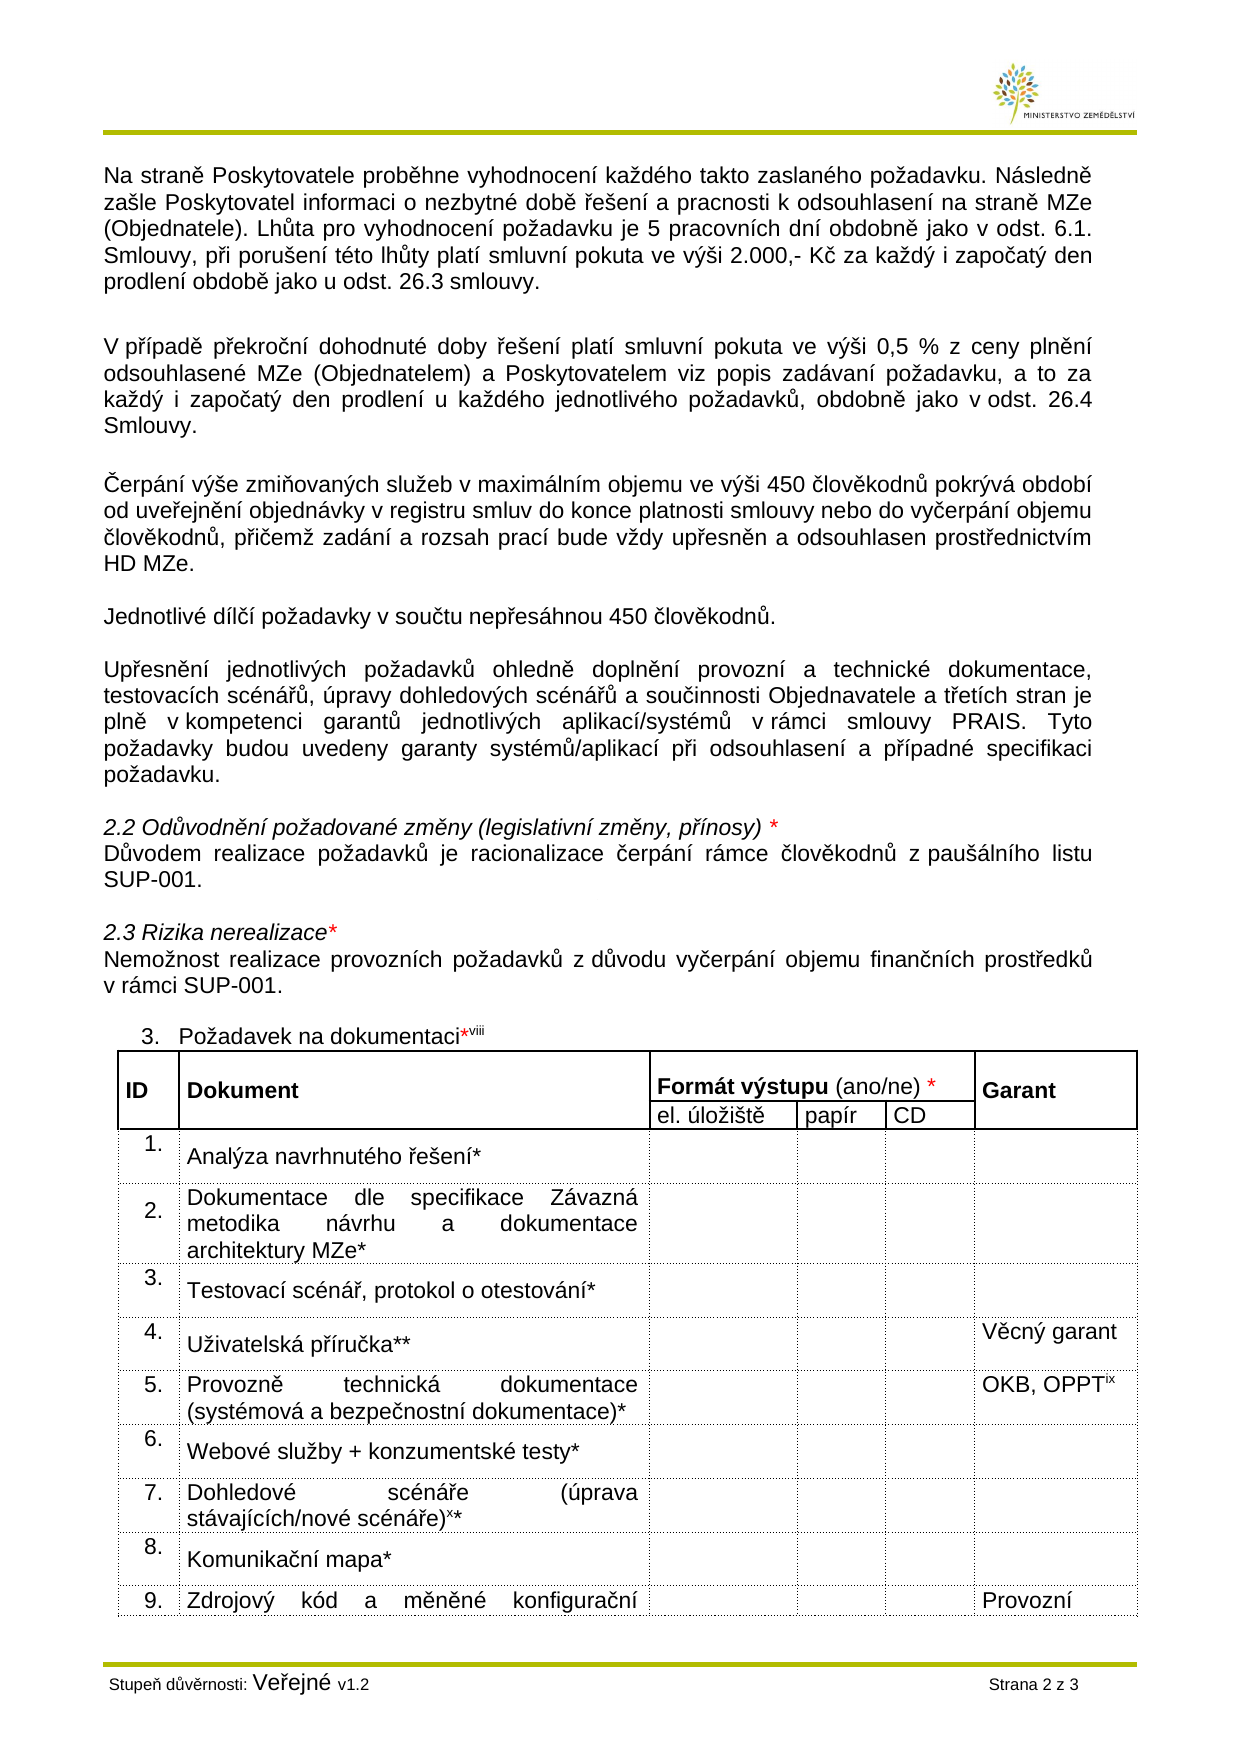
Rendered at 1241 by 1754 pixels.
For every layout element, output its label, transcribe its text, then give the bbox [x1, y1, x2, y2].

table_cell OKB, OPPT [975, 1370, 1137, 1424]
table_cell [797, 1585, 886, 1615]
table_cell [650, 1130, 797, 1183]
text Jednotlivé dílčí požadavky v součtu nepřesáhnou 450 člověkodnů. [103, 603, 1092, 629]
table_cell [650, 1317, 797, 1370]
table_cell [886, 1424, 974, 1478]
table_cell Věcný garant [975, 1317, 1137, 1370]
table_cell [650, 1183, 797, 1263]
table_cell CD [887, 1102, 974, 1128]
table_cell [797, 1478, 886, 1532]
table_cell [118, 1478, 179, 1532]
table_cell Testovací scénář, protokol o otestování* [179, 1263, 649, 1317]
table_cell [886, 1263, 974, 1317]
table_cell [797, 1532, 886, 1585]
table_cell Webové služby + konzumentské testy* [179, 1424, 649, 1478]
table_cell Dokumentace dle specifikace Závazná metodika návrhu a dokumentace architektury MZe* [179, 1183, 649, 1263]
table_cell Provozně technická dokumentace (systémová a bezpečnostní dokumentace)* [179, 1370, 649, 1424]
table_cell papír [798, 1102, 885, 1128]
table_cell [975, 1263, 1137, 1317]
table_header Dokument [180, 1052, 649, 1128]
table_cell Analýza navrhnutého řešení* [179, 1130, 649, 1183]
table_header Formát výstupu (ano/ne) * [651, 1052, 974, 1099]
table_cell Komunikační mapa* [179, 1532, 649, 1585]
table_cell [886, 1370, 974, 1424]
subtitle 2.2 Odůvodnění požadované změny (legislativní změny, přínosy) * [103, 814, 1092, 840]
table_cell [650, 1263, 797, 1317]
table_cell [975, 1478, 1137, 1532]
table_cell [118, 1532, 179, 1585]
table_cell [650, 1424, 797, 1478]
table_cell [118, 1585, 179, 1615]
table_header Garant [976, 1052, 1136, 1128]
table_cell [118, 1370, 179, 1424]
subtitle Požadavek na dokumentaci* [141, 1023, 1092, 1049]
table_cell [886, 1183, 974, 1263]
table_cell [886, 1317, 974, 1370]
list V případě překroční dohodnuté doby řešení platí smluvní pokuta ve výši 0,5 % z ceny plnění odsouhlasené MZe (Objednatelem) a Poskytovatelem viz popis zadávaní požadavku, a to za každý i započatý den prodlení u každého jednotlivého požadavků, obdobně jako v odst. 26.4 Smlouvy. [103, 333, 1092, 438]
table_cell [886, 1478, 974, 1532]
picture [991, 59, 1137, 128]
table_cell Uživatelská příručka** [179, 1317, 649, 1370]
table_cell [650, 1370, 797, 1424]
text Důvodem realizace požadavků je racionalizace čerpání rámce člověkodnů z paušálního listu SUP-001. [103, 840, 1092, 893]
table_cell [975, 1183, 1137, 1263]
subtitle 2.3 Rizika nerealizace* [103, 919, 1092, 946]
table_cell [118, 1263, 179, 1317]
table_cell [975, 1130, 1137, 1183]
table_cell [797, 1370, 886, 1424]
table_cell Provozní garant [975, 1585, 1137, 1615]
table_cell [118, 1129, 179, 1183]
table_header ID [119, 1052, 178, 1128]
text Upřesnění jednotlivých požadavků ohledně doplnění provozní a technické dokumentace, testovacích scénářů, úpravy dohledových scénářů a součinnosti Objednavatele a třetích stran je plně v kompetenci garantů jednotlivých aplikací/systémů v rámci smlouvy PRAIS. Tyto požadavky budou uvedeny garanty systémů/aplikací při odsouhlasení a případné specifikaci požadavku. [103, 656, 1092, 787]
table_cell [118, 1424, 179, 1478]
table_cell Dohledové scénáře (úprava stávajících/nové scénáře)* [179, 1478, 649, 1532]
text Čerpání výše zmiňovaných služeb v maximálním objemu ve výši 450 člověkodnů pokrývá období od uveřejnění objednávky v registru smluv do konce platnosti smlouvy nebo do vyčerpání objemu člověkodnů, přičemž zadání a rozsah prací bude vždy upřesněn a odsouhlasen prostřednictvím HD MZe. [103, 471, 1092, 577]
table_cell [975, 1532, 1137, 1585]
table_cell [118, 1317, 179, 1370]
table_cell [118, 1183, 179, 1263]
table_cell [797, 1130, 886, 1183]
table_cell [886, 1532, 974, 1585]
table_cell [650, 1585, 797, 1615]
table_cell [886, 1585, 974, 1615]
table_cell [797, 1424, 886, 1478]
table_cell el. úložiště [651, 1102, 796, 1128]
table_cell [179, 1585, 649, 1615]
table_cell [797, 1317, 886, 1370]
text Na straně Poskytovatele proběhne vyhodnocení každého takto zaslaného požadavku. Následně zašle Poskytovatel informaci o nezbytné době řešení a pracnosti k odsouhlasení na straně MZe (Objednatele). Lhůta pro vyhodnocení požadavku je 5 pracovních dní obdobně jako v odst. 6.1. Smlouvy, při porušení této lhůty platí smluvní pokuta ve výši 2.000,- Kč za každý i započatý den prodlení obdobě jako u odst. 26.3 smlouvy. [103, 162, 1092, 294]
table_cell [975, 1424, 1137, 1478]
table_cell [886, 1130, 974, 1183]
table_cell [650, 1532, 797, 1585]
table_cell [797, 1263, 886, 1317]
text Nemožnost realizace provozních požadavků z důvodu vyčerpání objemu finančních prostředků v rámci SUP-001. [103, 946, 1092, 998]
table_cell [650, 1478, 797, 1532]
table_cell [797, 1183, 886, 1263]
